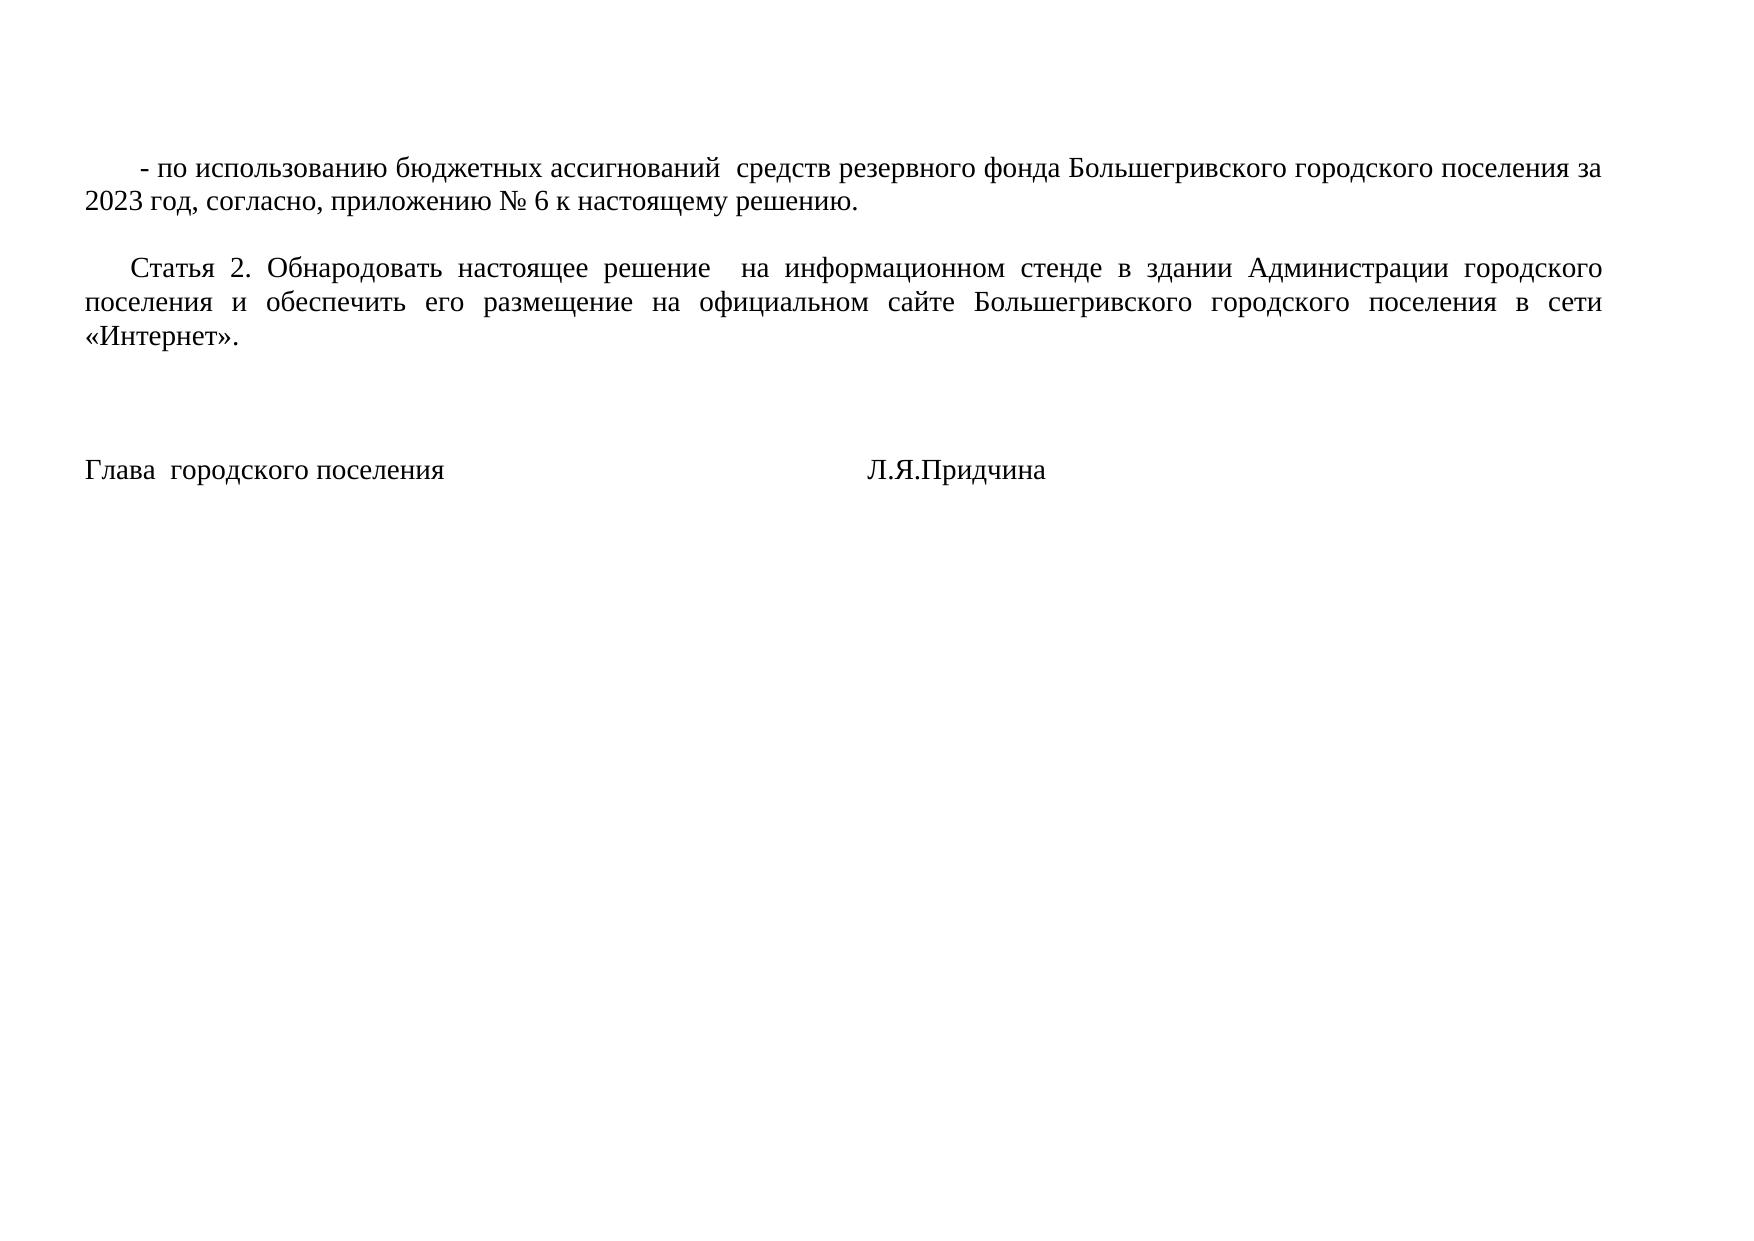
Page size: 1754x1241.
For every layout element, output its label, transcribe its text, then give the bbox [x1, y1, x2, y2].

text Статья 2. Обнародовать настоящее решение на информационном стенде в здании Администрации городского поселения и обеспечить его размещение на официальном сайте Большегривского городского поселения в сети «Интернет». [84, 251, 1604, 351]
text - по использованию бюджетных ассигнований средств резервного фонда Большегривского городского поселения за 2023 год, согласно, приложению № 6 к настоящему решению. [84, 150, 1604, 217]
text Глава городского поселения Л.Я.Придчина [84, 452, 1604, 485]
